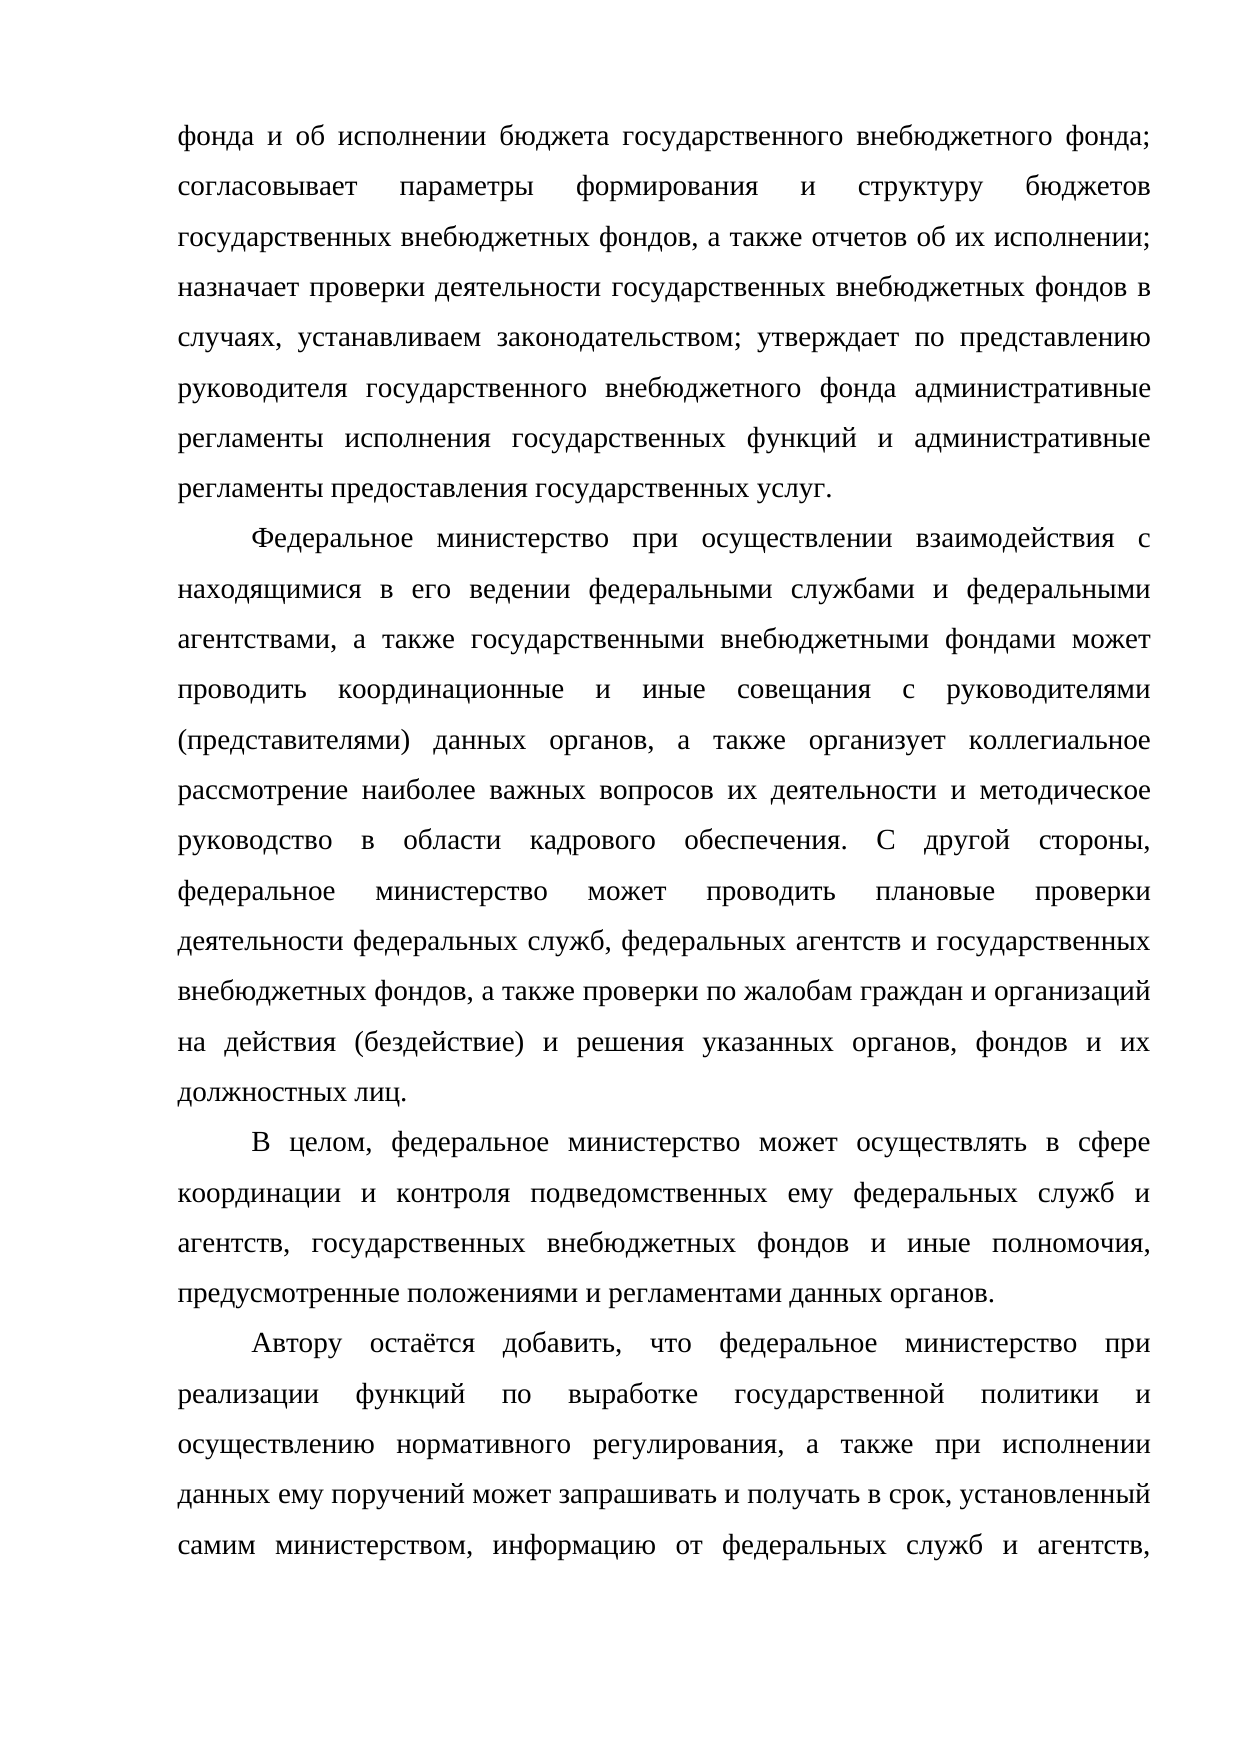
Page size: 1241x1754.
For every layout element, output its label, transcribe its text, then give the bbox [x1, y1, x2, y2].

text Федеральное министерство при осуществлении взаимодействия с находящимися в его ведении федеральными службами и федеральными агентствами, а также государственными внебюджетными фондами может проводить координационные и иные совещания с руководителями (представителями) данных органов, а также организует коллегиальное рассмотрение наиболее важных вопросов их деятельности и методическое руководство в области кадрового обеспечения. С другой стороны, федеральное министерство может проводить плановые проверки деятельности федеральных служб, федеральных агентств и государственных внебюджетных фондов, а также проверки по жалобам граждан и организаций на действия (бездействие) и решения указанных органов, фондов и их должностных лиц. [177, 521, 1152, 1108]
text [177, 1326, 1152, 1560]
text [177, 118, 1152, 504]
text В целом, федеральное министерство может осуществлять в сфере координации и контроля подведомственных ему федеральных служб и агентств, государственных внебюджетных фондов и иные полномочия, предусмотренные положениями и регламентами данных органов. [177, 1124, 1152, 1309]
